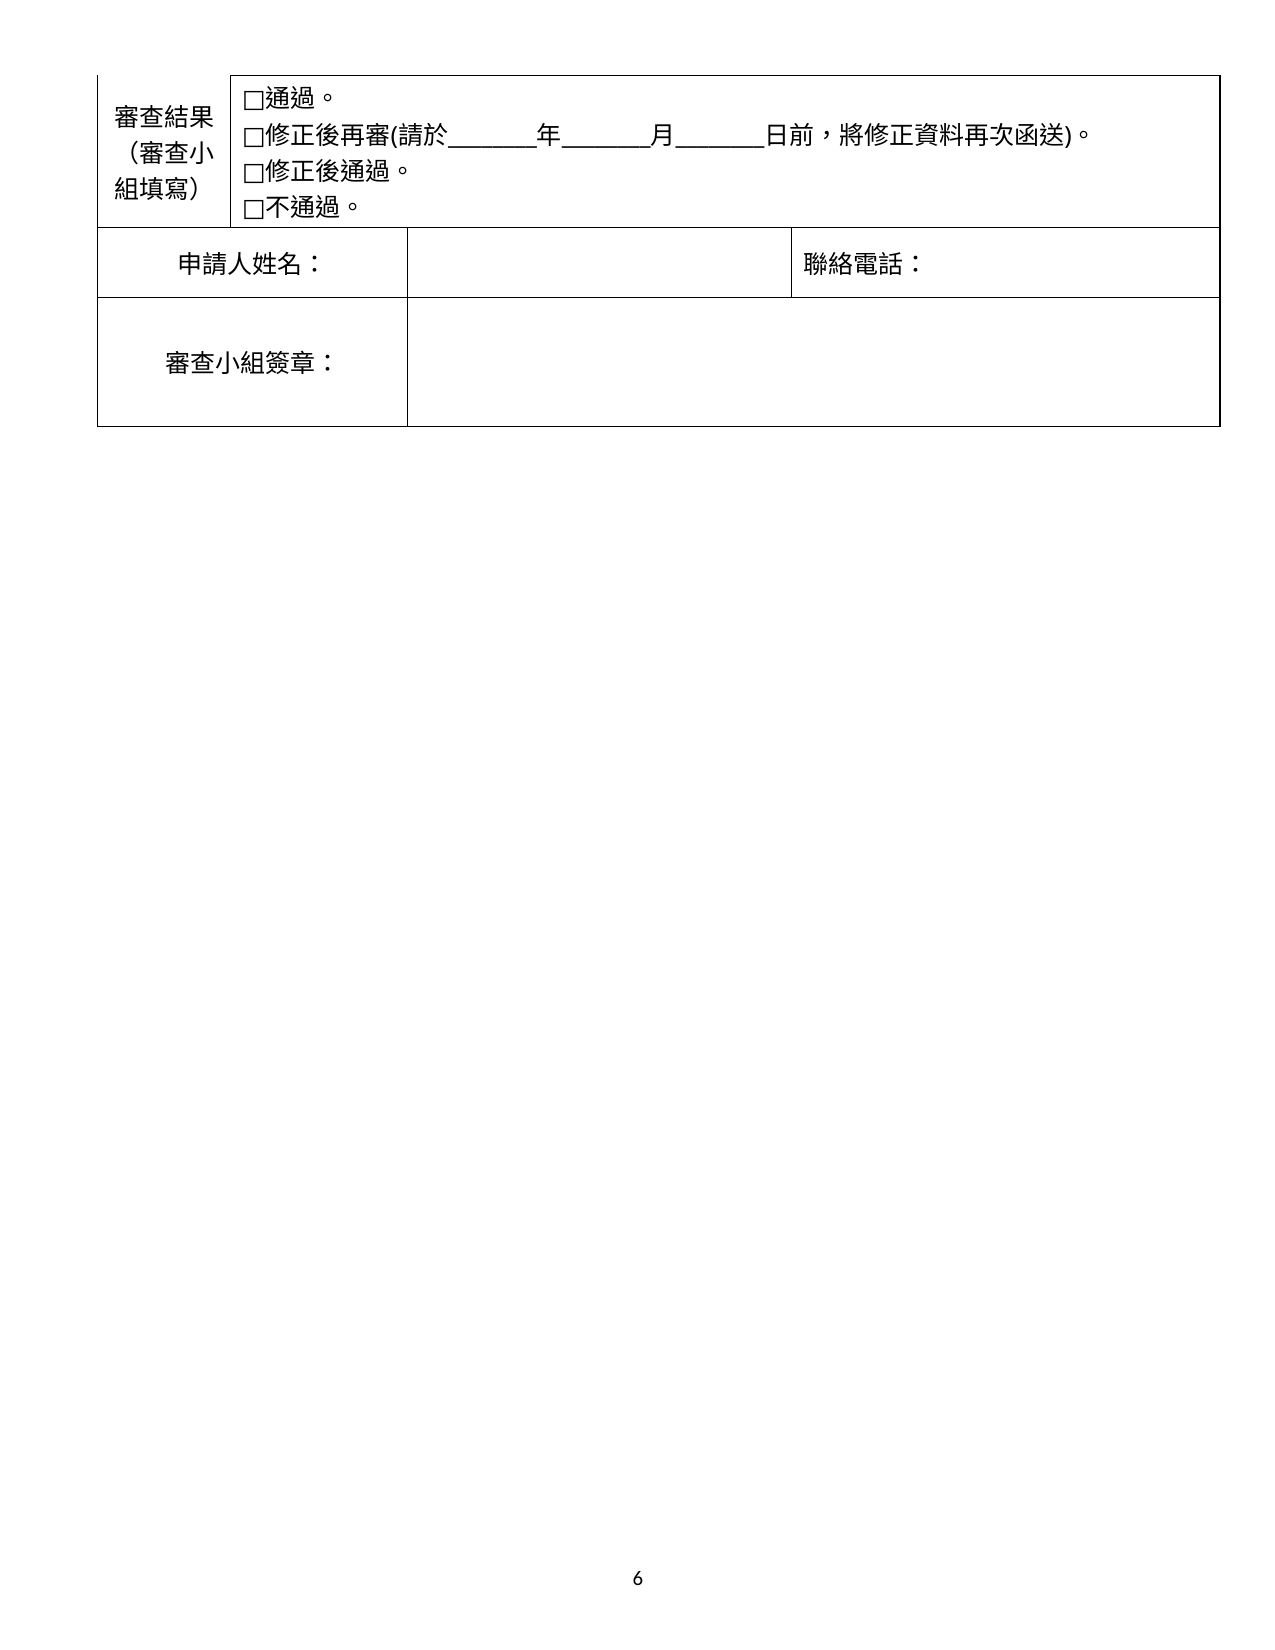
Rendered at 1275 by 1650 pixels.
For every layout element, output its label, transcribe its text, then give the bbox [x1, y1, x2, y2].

table_cell [408, 298, 1219, 426]
table_cell [408, 228, 791, 297]
table_cell □通過。 □修正後再審(請於________年________月________日前，將修正資料再次函送)。 □修正後通過。 □不通過。 [231, 76, 1219, 227]
table_cell 申請人姓名： [98, 228, 407, 297]
table_cell 審查小組簽章： [98, 298, 407, 426]
table_cell 聯絡電話： [792, 228, 1219, 297]
table_cell 審查結果 （審查小組填寫） [98, 75, 230, 227]
